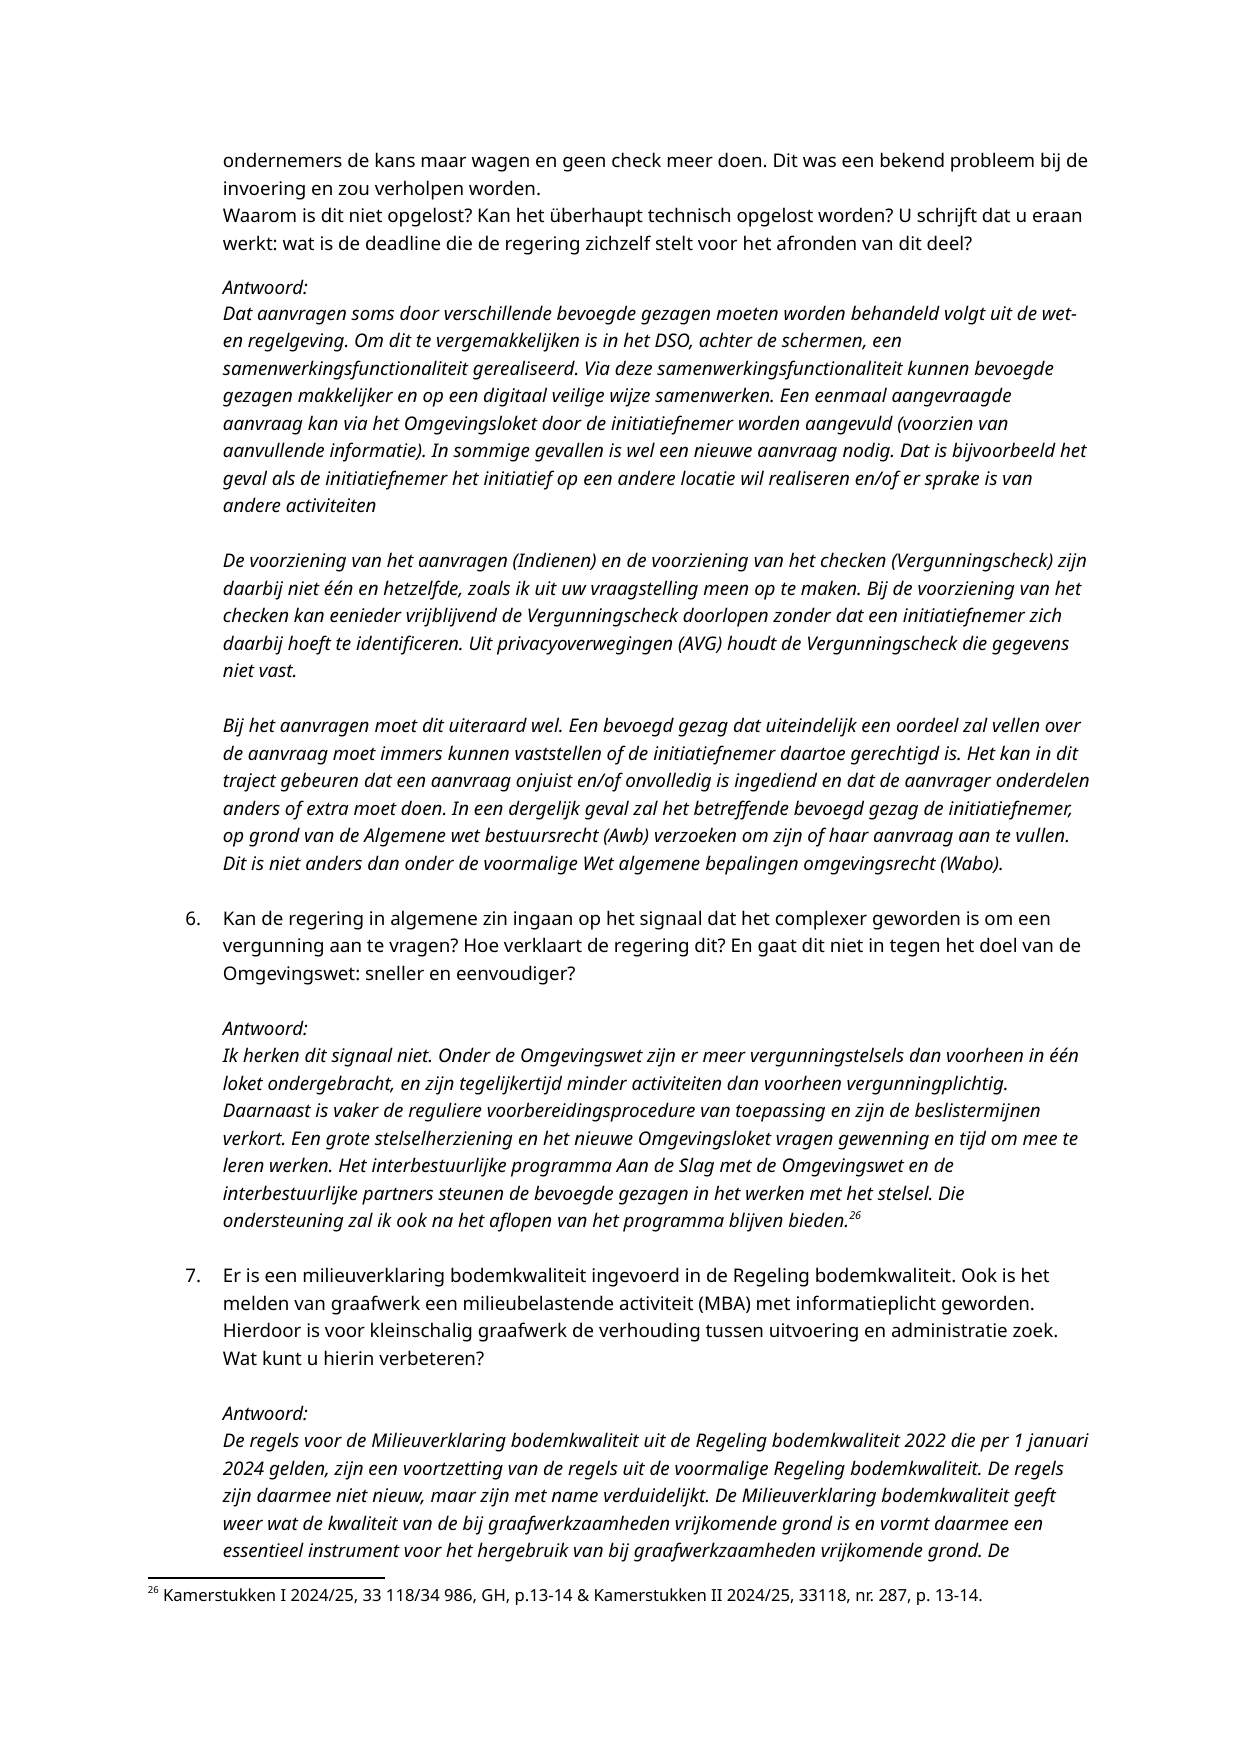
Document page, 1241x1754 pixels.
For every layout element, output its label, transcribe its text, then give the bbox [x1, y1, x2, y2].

list De voorziening van het aanvragen (Indienen) en de voorziening van het checken (Vergunningscheck) zijn daarbij niet één en hetzelfde, zoals ik uit uw vraagstelling meen op te maken. Bij de voorziening van het checken kan eenieder vrijblijvend de Vergunningscheck doorlopen zonder dat een initiatiefnemer zich daarbij hoeft te identificeren. Uit privacyoverwegingen (AVG) houdt de Vergunningscheck die gegevens niet vast. [223, 547, 1093, 683]
list Kan de regering in algemene zin ingaan op het signaal dat het complexer geworden is om een vergunning aan te vragen? Hoe verklaart de regering dit? En gaat dit niet in tegen het doel van de Omgevingswet: sneller en eenvoudiger? [185, 905, 1093, 985]
text Antwoord: [149, 274, 1093, 300]
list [185, 148, 1093, 201]
list Antwoord: [223, 1015, 1093, 1040]
list Ik herken dit signaal niet. Onder de Omgevingswet zijn er meer vergunningstelsels dan voorheen in één loket ondergebracht, en zijn tegelijkertijd minder activiteiten dan voorheen vergunningplichtig. Daarnaast is vaker de reguliere voorbereidingsprocedure van toepassing en zijn de beslistermijnen verkort. Een grote stelselherziening en het nieuwe Omgevingsloket vragen gewenning en tijd om mee te leren werken. Het interbestuurlijke programma Aan de Slag met de Omgevingswet en de interbestuurlijke partners steunen de bevoegde gezagen in het werken met het stelsel. Die ondersteuning zal ik ook na het aflopen van het programma blijven bieden. [223, 1042, 1093, 1233]
list Bij het aanvragen moet dit uiteraard wel. Een bevoegd gezag dat uiteindelijk een oordeel zal vellen over de aanvraag moet immers kunnen vaststellen of de initiatiefnemer daartoe gerechtigd is. Het kan in dit traject gebeuren dat een aanvraag onjuist en/of onvolledig is ingediend en dat de aanvrager onderdelen anders of extra moet doen. In een dergelijk geval zal het betreffende bevoegd gezag de initiatiefnemer, op grond van de Algemene wet bestuursrecht (Awb) verzoeken om zijn of haar aanvraag aan te vullen. Dit is niet anders dan onder de voormalige Wet algemene bepalingen omgevingsrecht (Wabo). [223, 712, 1093, 875]
list Waarom is dit niet opgelost? Kan het überhaupt technisch opgelost worden? U schrijft dat u eraan werkt: wat is de deadline die de regering zichzelf stelt voor het afronden van dit deel? [223, 203, 1093, 256]
list Dat aanvragen soms door verschillende bevoegde gezagen moeten worden behandeld volgt uit de wet- en regelgeving. Om dit te vergemakkelijken is in het DSO, achter de schermen, een samenwerkingsfunctionaliteit gerealiseerd. Via deze samenwerkingsfunctionaliteit kunnen bevoegde gezagen makkelijker en op een digitaal veilige wijze samenwerken. Een eenmaal aangevraagde aanvraag kan via het Omgevingsloket door de initiatiefnemer worden aangevuld (voorzien van aanvullende informatie). In sommige gevallen is wel een nieuwe aanvraag nodig. Dat is bijvoorbeeld het geval als de initiatiefnemer het initiatief op een andere locatie wil realiseren en/of er sprake is van andere activiteiten [223, 300, 1093, 518]
list Er is een milieuverklaring bodemkwaliteit ingevoerd in de Regeling bodemkwaliteit. Ook is het melden van graafwerk een milieubelastende activiteit (MBA) met informatieplicht geworden. Hierdoor is voor kleinschalig graafwerk de verhouding tussen uitvoering en administratie zoek. Wat kunt u hierin verbeteren? [185, 1262, 1093, 1370]
list Antwoord: [223, 1400, 1093, 1425]
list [223, 1427, 1093, 1563]
